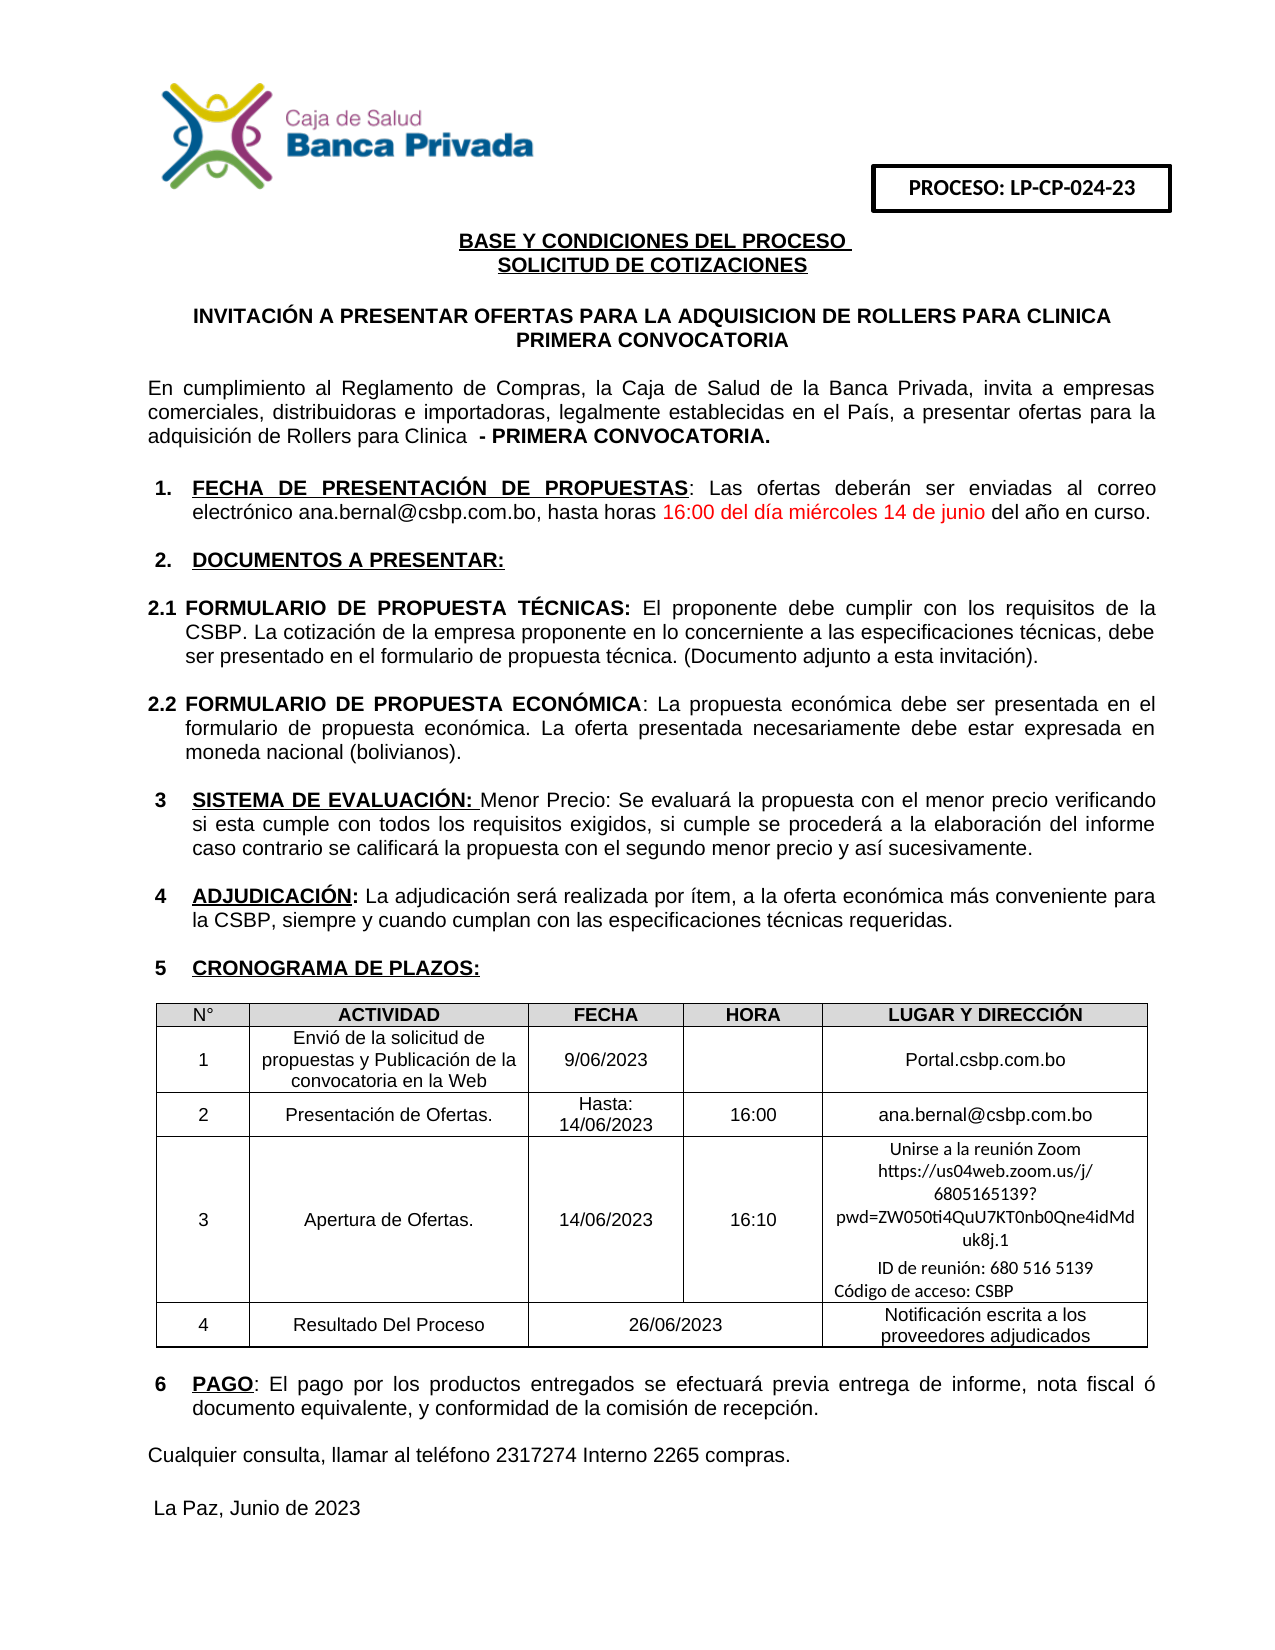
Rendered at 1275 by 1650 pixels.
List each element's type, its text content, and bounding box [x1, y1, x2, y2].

text INVITACIÓN A PRESENTAR OFERTAS PARA LA ADQUISICION DE ROLLERS PARA CLINICA [148, 304, 1157, 328]
list FORMULARIO DE PROPUESTA TÉCNICAS: El proponente debe cumplir con los requisitos de la CSBP. La cotización de la empresa proponente en lo concerniente a las especificaciones técnicas, debe ser presentado en el formulario de propuesta técnica. (Documento adjunto a esta invitación). [148, 596, 1157, 668]
text Cualquier consulta, llamar al teléfono 2317274 Interno 2265 compras. [148, 1443, 1157, 1467]
table_header ACTIVIDAD [250, 1004, 528, 1026]
table_cell [684, 1027, 822, 1092]
picture [147, 73, 550, 201]
table_cell 16:10 [684, 1137, 822, 1302]
table_cell ana.bernal@csbp.com.bo [823, 1093, 1147, 1136]
table_cell Unirse a la reunión Zoom https://us04web.zoom.us/j/6805165139?pwd=ZW050ti4QuU7KT0nb0Qne4idMduk8j.1 ID de reunión: 680 516 5139 Código de acceso: CSBP [823, 1137, 1147, 1302]
table_header FECHA [529, 1004, 683, 1026]
table_cell Envió de la solicitud de propuestas y Publicación de la convocatoria en la Web [250, 1027, 528, 1092]
list CRONOGRAMA DE PLAZOS: [154, 955, 1157, 979]
table_header N° [157, 1004, 249, 1026]
table_cell Resultado Del Proceso [250, 1303, 528, 1346]
list PAGO: El pago por los productos entregados se efectuará previa entrega de informe, nota fiscal ó documento equivalente, y conformidad de la comisión de recepción. [154, 1371, 1157, 1419]
text PRIMERA CONVOCATORIA [148, 328, 1157, 352]
list ADJUDICACIÓN: La adjudicación será realizada por ítem, a la oferta económica más conveniente para la CSBP, siempre y cuando cumplan con las especificaciones técnicas requeridas. [154, 883, 1157, 931]
table_cell Presentación de Ofertas. [250, 1093, 528, 1136]
table_cell 1 [157, 1027, 249, 1092]
text La Paz, Junio de 2023 [148, 1495, 1157, 1519]
table_cell 9/06/2023 [529, 1027, 683, 1092]
table_cell 14/06/2023 [529, 1137, 683, 1302]
table_cell Apertura de Ofertas. [250, 1137, 528, 1302]
table_cell 16:00 [684, 1093, 822, 1136]
table_cell Notificación escrita a los proveedores adjudicados [823, 1303, 1147, 1346]
list DOCUMENTOS A PRESENTAR: [154, 548, 1157, 572]
text BASE Y CONDICIONES DEL PROCESO [148, 228, 1157, 252]
list SISTEMA DE EVALUACIÓN: Menor Precio: Se evaluará la propuesta con el menor precio verificando si esta cumple con todos los requisitos exigidos, si cumple se procederá a la elaboración del informe caso contrario se calificará la propuesta con el segundo menor precio y así sucesivamente. [154, 788, 1157, 859]
table_header LUGAR Y DIRECCIÓN [823, 1004, 1147, 1026]
list FORMULARIO DE PROPUESTA ECONÓMICA: La propuesta económica debe ser presentada en el formulario de propuesta económica. La oferta presentada necesariamente debe estar expresada en moneda nacional (bolivianos). [148, 692, 1157, 764]
table_header HORA [684, 1004, 822, 1026]
table_cell 4 [157, 1303, 249, 1346]
text SOLICITUD DE COTIZACIONES [148, 252, 1157, 276]
table_cell 2 [157, 1093, 249, 1136]
list FECHA DE PRESENTACIÓN DE PROPUESTAS: Las ofertas deberán ser enviadas al correo electrónico ana.bernal@csbp.com.bo, hasta horas 16:00 del día miércoles 14 de junio del año en curso. [154, 476, 1157, 524]
subtitle En cumplimiento al Reglamento de Compras, la Caja de Salud de la Banca Privada, invita a empresas comerciales, distribuidoras e importadoras, legalmente establecidas en el País, a presentar ofertas para la adquisición de Rollers para Clinica - PRIMERA CONVOCATORIA. [148, 376, 1157, 448]
table_cell Hasta: 14/06/2023 [529, 1093, 683, 1136]
table_cell 3 [157, 1137, 249, 1302]
table_cell 26/06/2023 [529, 1303, 822, 1346]
table_cell Portal.csbp.com.bo [823, 1027, 1147, 1092]
